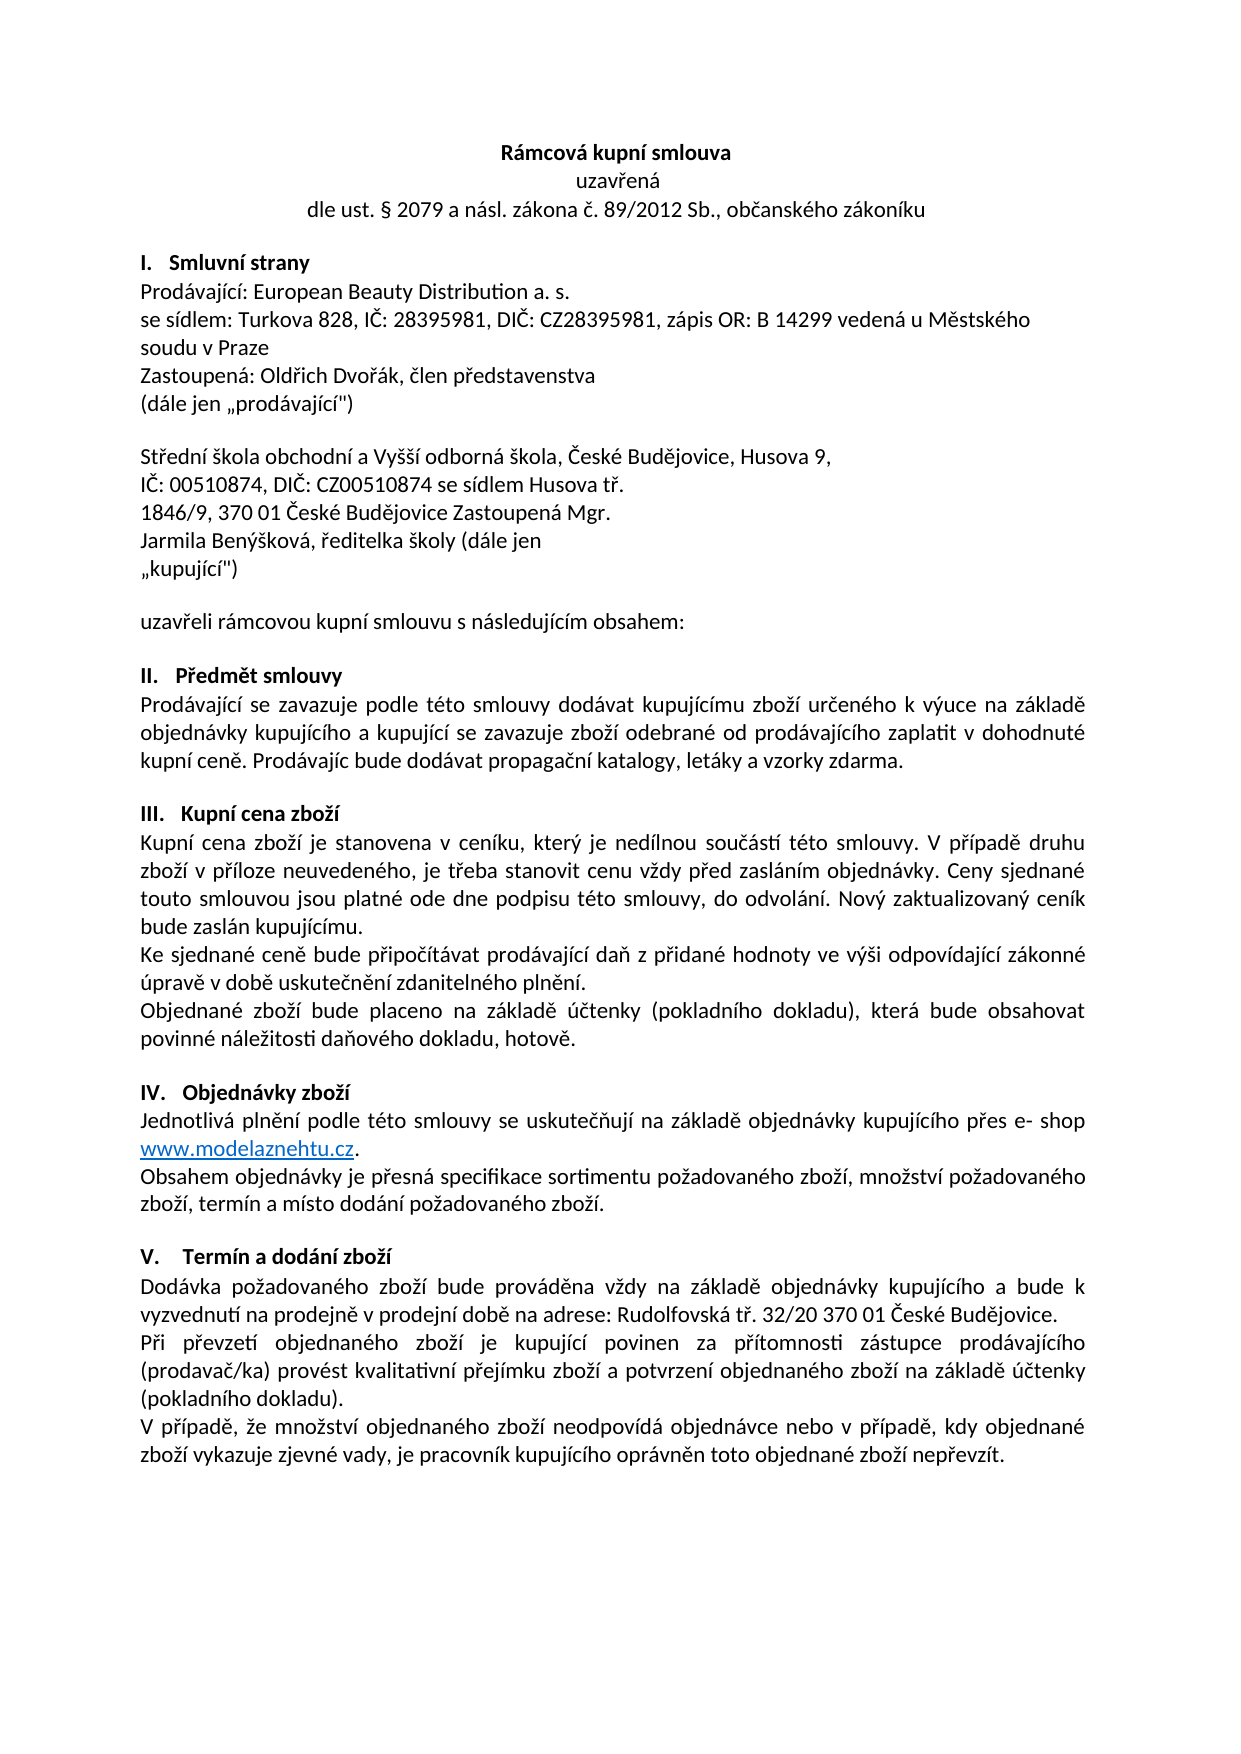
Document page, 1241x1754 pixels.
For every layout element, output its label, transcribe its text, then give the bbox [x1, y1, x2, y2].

text Při převzetí objednaného zboží je kupující povinen za přítomnosti zástupce prodávajícího (prodavač/ka) provést kvalitativní přejímku zboží a potvrzení objednaného zboží na základě účtenky (pokladního dokladu). [140, 1328, 1087, 1412]
text IČ: 00510874, DIČ: CZ00510874 se sídlem Husova tř. 1846/9, 370 01 České Budějovice Zastoupená Mgr. Jarmila Benýšková, ředitelka školy (dále jen „kupující") [140, 470, 643, 582]
text Obsahem objednávky je přesná specifikace sortimentu požadovaného zboží, množství požadovaného zboží, termín a místo dodání požadovaného zboží. [140, 1162, 1087, 1217]
list Předmět smlouvy [140, 665, 1189, 688]
text Rámcová kupní smlouva [501, 138, 1189, 166]
text Zastoupená: Oldřich Dvořák, člen představenstva (dále jen „prodávající") [140, 361, 643, 417]
text Střední škola obchodní a Vyšší odborná škola, České Budějovice, Husova 9, [140, 442, 1189, 470]
text Ke sjednané ceně bude připočítávat prodávající daň z přidané hodnoty ve výši odpovídající zákonné úpravě v době uskutečnění zdanitelného plnění. [140, 940, 1087, 996]
text uzavřeli rámcovou kupní smlouvu s následujícím obsahem: [140, 611, 1189, 634]
text dle ust. § 2079 a násl. zákona č. 89/2012 Sb., občanského zákoníku [307, 195, 1189, 223]
text Kupní cena zboží je stanovena v ceníku, který je nedílnou součástí této smlouvy. V případě druhu zboží v příloze neuvedeného, je třeba stanovit cenu vždy před zasláním objednávky. Ceny sjednané touto smlouvou jsou platné ode dne podpisu této smlouvy, do odvolání. Nový zaktualizovaný ceník bude zaslán kupujícímu. [140, 828, 1087, 940]
text se sídlem: Turkova 828, IČ: 28395981, DIČ: CZ28395981, zápis OR: B 14299 vedená u Městského soudu v Praze [140, 305, 1035, 361]
list Termín a dodání zboží [140, 1246, 1189, 1269]
list Kupní cena zboží [140, 803, 1189, 826]
text Objednané zboží bude placeno na základě účtenky (pokladního dokladu), která bude obsahovat povinné náležitosti daňového dokladu, hotově. [140, 996, 1087, 1052]
text V případě, že množství objednaného zboží neodpovídá objednávce nebo v případě, kdy objednané zboží vykazuje zjevné vady, je pracovník kupujícího oprávněn toto objednané zboží nepřevzít. [140, 1412, 1087, 1468]
list Smluvní strany [140, 252, 1189, 275]
text Prodávající se zavazuje podle této smlouvy dodávat kupujícímu zboží určeného k výuce na základě objednávky kupujícího a kupující se zavazuje zboží odebrané od prodávajícího zaplatit v dohodnuté kupní ceně. Prodávajíc bude dodávat propagační katalogy, letáky a vzorky zdarma. [140, 690, 1087, 774]
text Dodávka požadovaného zboží bude prováděna vždy na základě objednávky kupujícího a bude k vyzvednutí na prodejně v prodejní době na adrese: Rudolfovská tř. 32/20 370 01 České Budějovice. [140, 1272, 1087, 1328]
list Objednávky zboží [140, 1082, 1189, 1104]
text uzavřená [576, 166, 1189, 195]
text Prodávající: European Beauty Distribution a. s. [140, 277, 1189, 305]
text Jednotlivá plnění podle této smlouvy se uskutečňují na základě objednávky kupujícího přes e- shop www.modelaznehtu.cz. [140, 1107, 1087, 1162]
